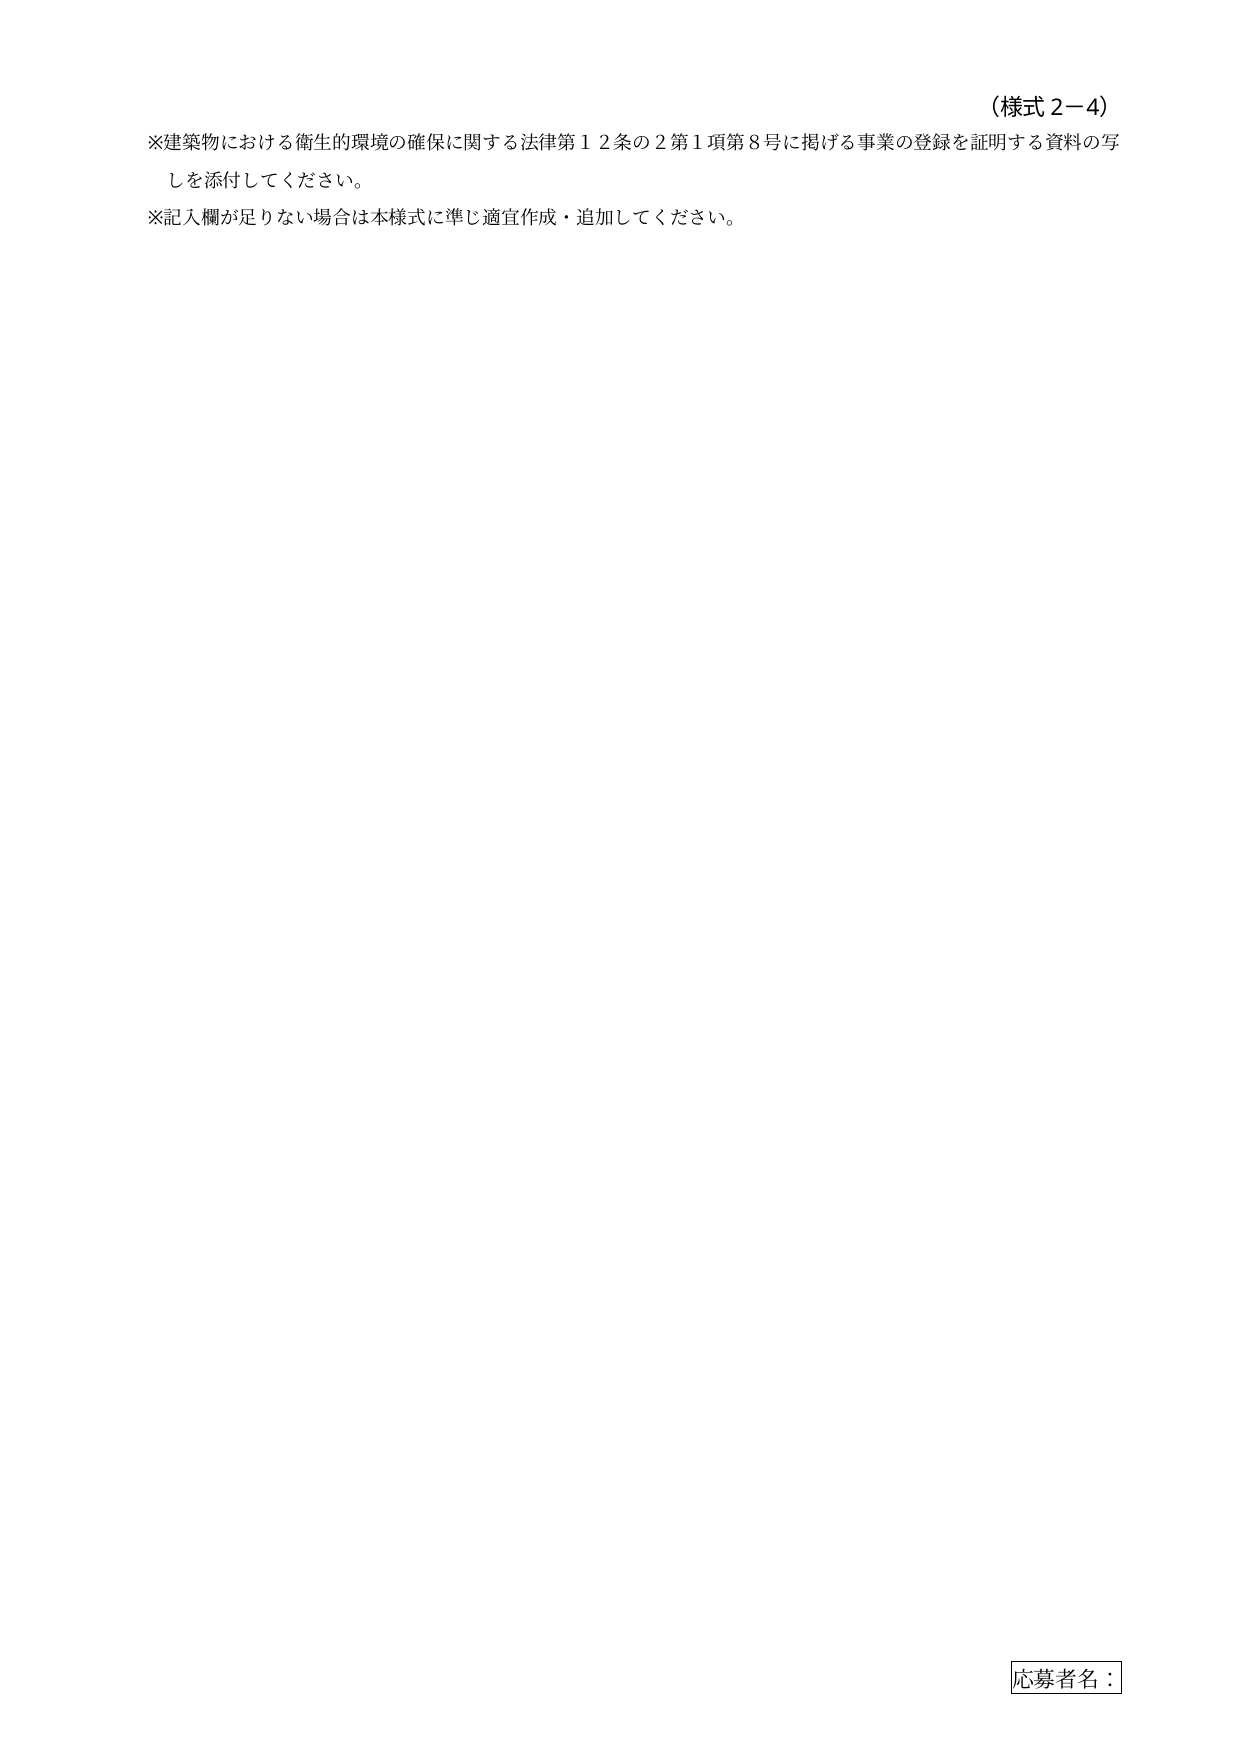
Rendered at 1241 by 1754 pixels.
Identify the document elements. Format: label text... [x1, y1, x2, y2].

text ※記入欄が足りない場合は本様式に準じ適宜作成・追加してください。 [148, 198, 1122, 235]
text ※建築物における衛生的環境の確保に関する法律第１２条の２第１項第８号に掲げる事業の登録を証明する資料の写しを添付してください。 [148, 123, 1122, 198]
